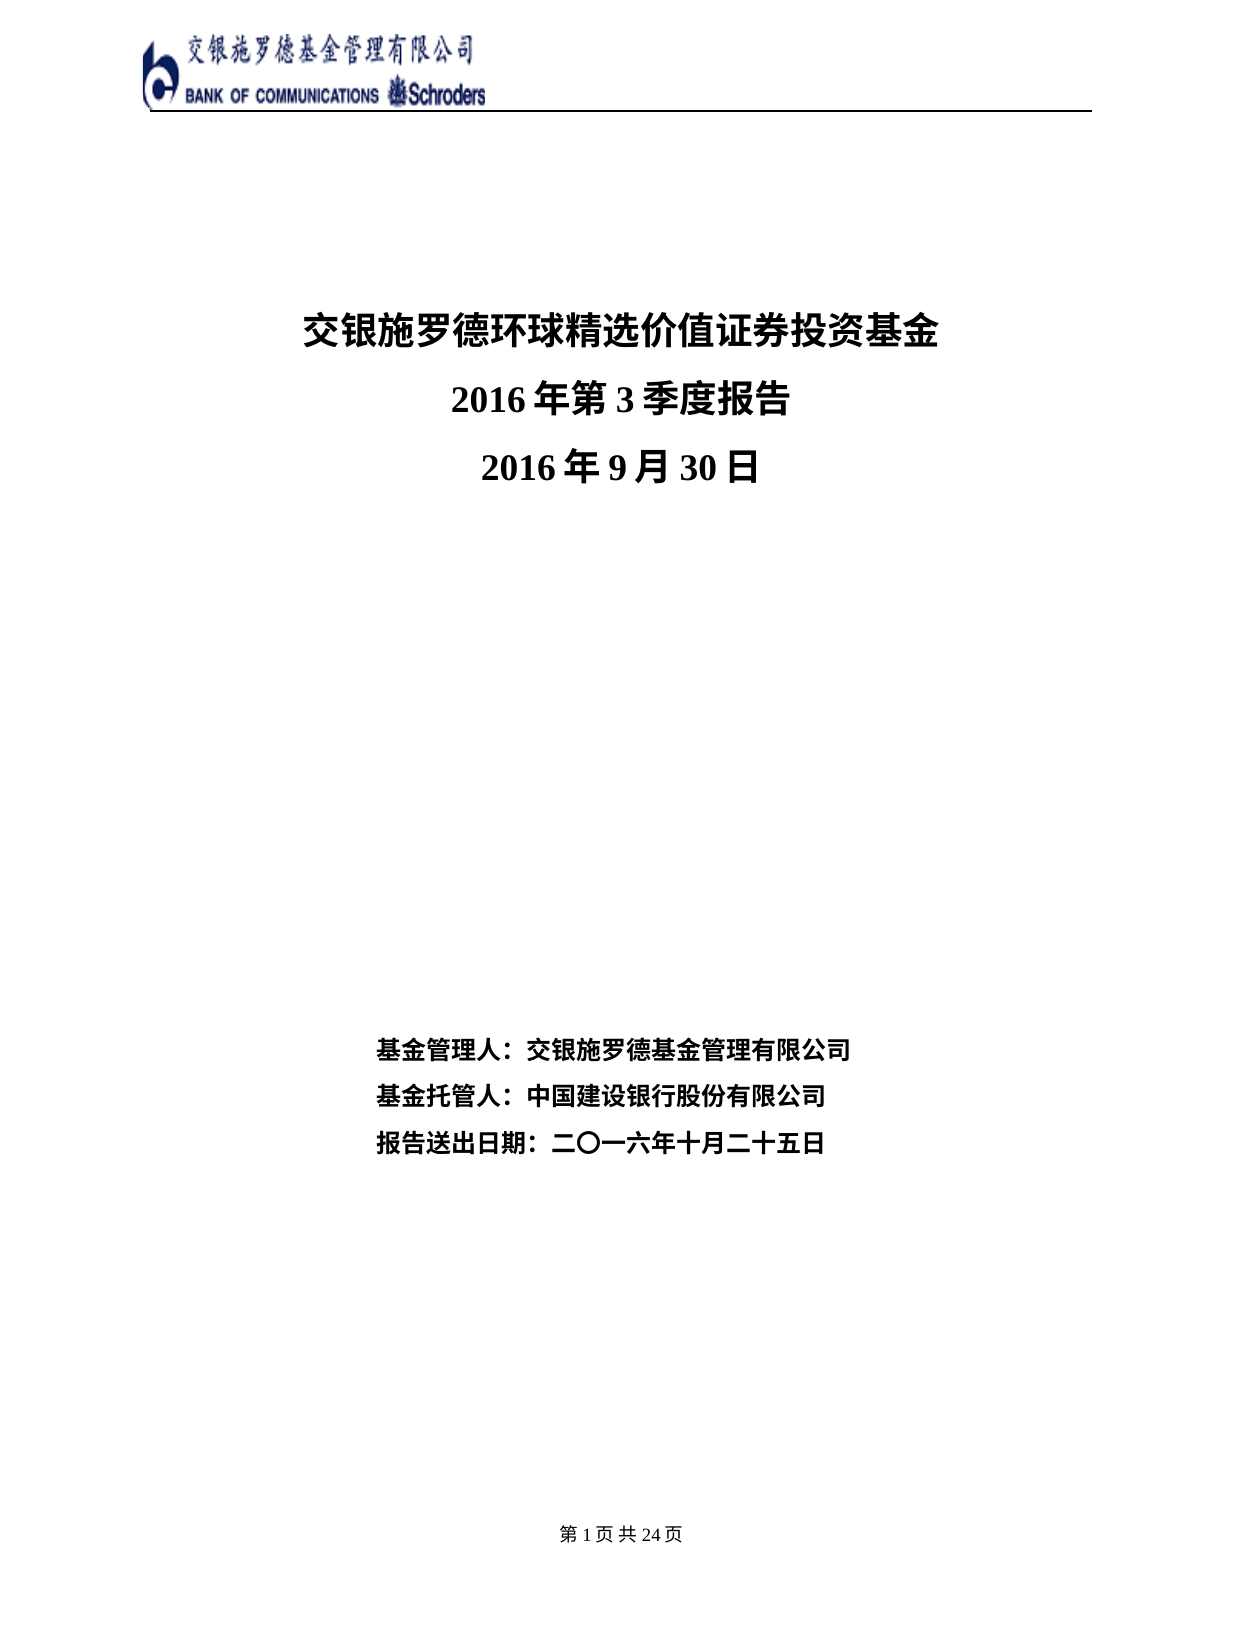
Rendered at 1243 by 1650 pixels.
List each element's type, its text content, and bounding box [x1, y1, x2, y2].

text 基金托管人：中国建设银行股份有限公司 [150, 1077, 1092, 1113]
text 报告送出日期：二〇一六年十月二十五日 [150, 1123, 1092, 1159]
text 交银施罗德环球精选价值证券投资基金 [150, 301, 1092, 355]
text 2016年9月30日 [150, 437, 1092, 491]
text 2016年第3季度报告 [150, 369, 1092, 423]
picture [142, 34, 485, 110]
text 基金管理人：交银施罗德基金管理有限公司 [150, 1030, 1092, 1066]
